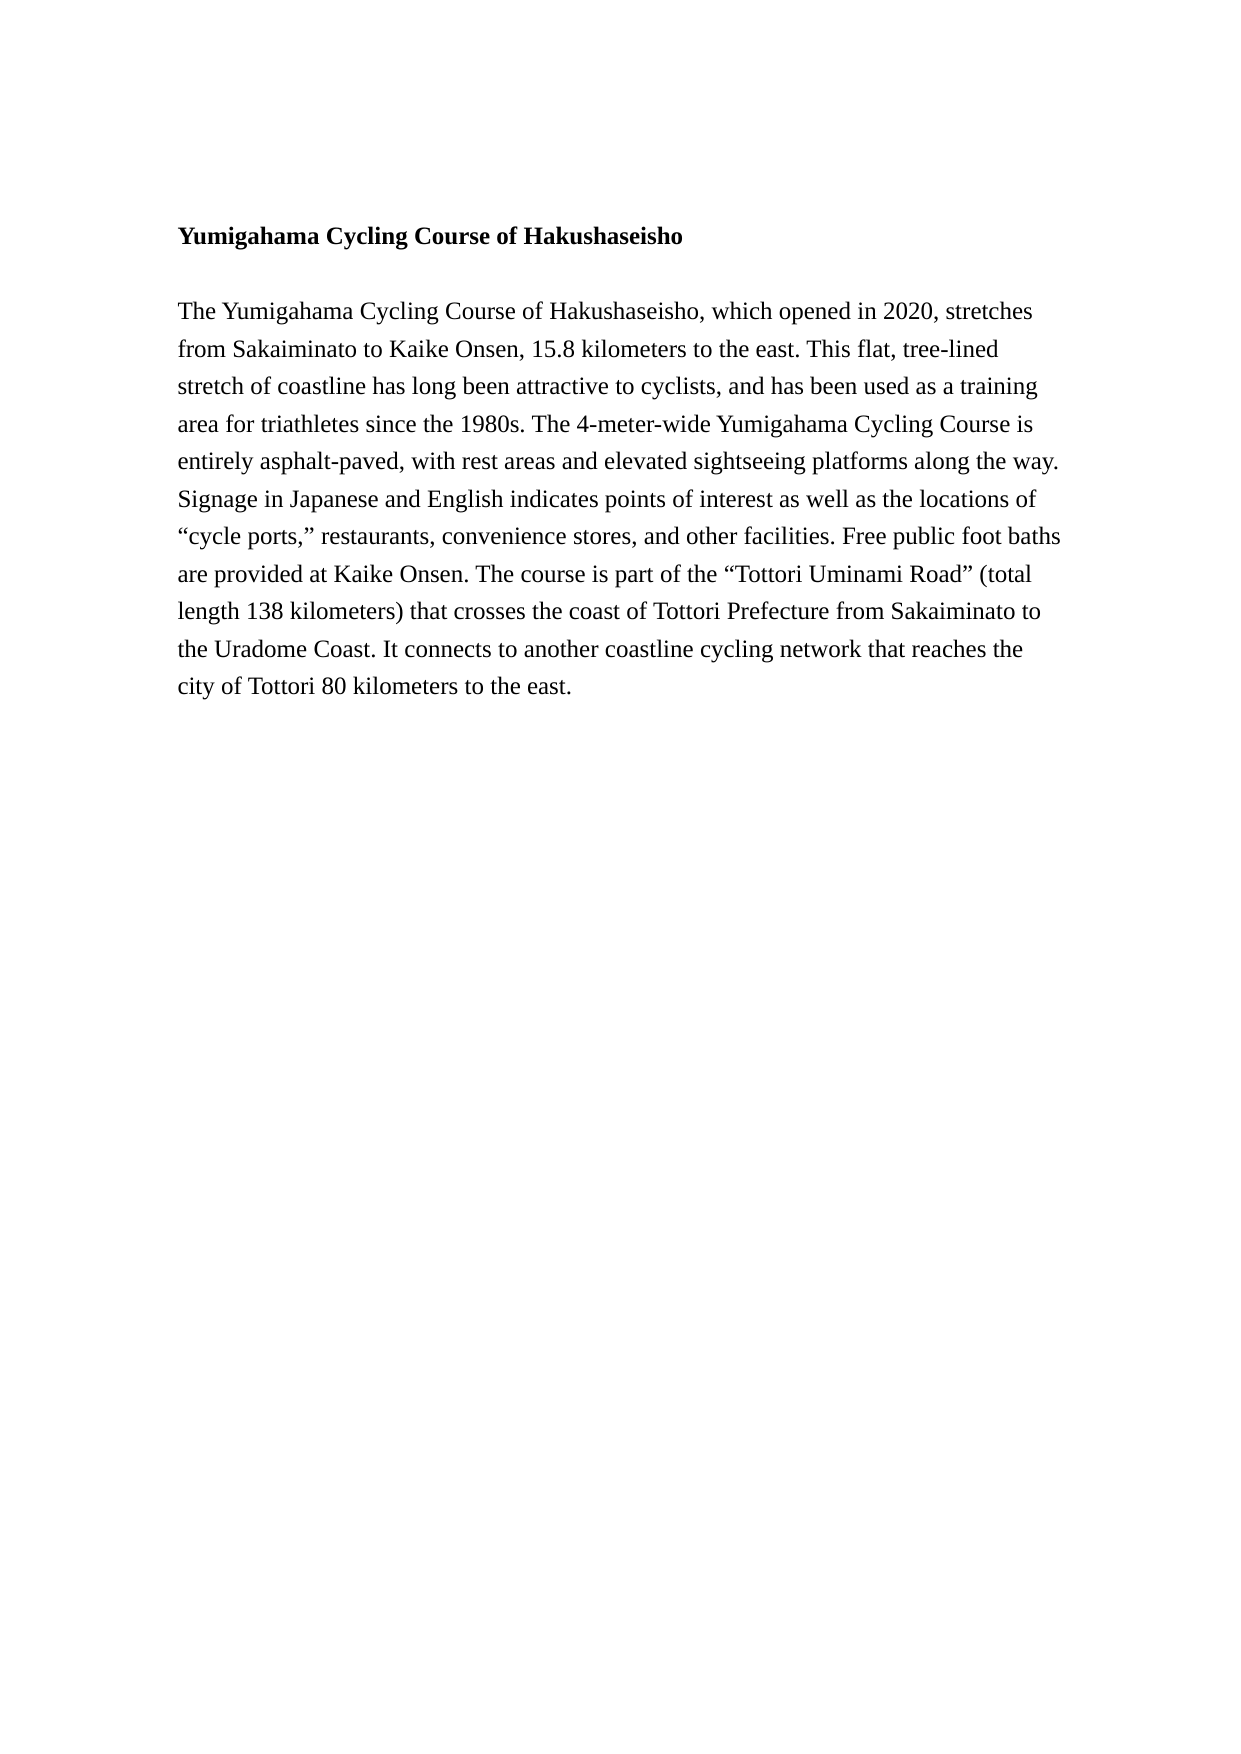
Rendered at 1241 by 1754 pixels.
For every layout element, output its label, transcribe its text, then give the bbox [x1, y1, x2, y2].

text The Yumigahama Cycling Course of Hakushaseisho, which opened in 2020, stretches from Sakaiminato to Kaike Onsen, 15.8 kilometers to the east. This flat, tree-lined stretch of coastline has long been attractive to cyclists, and has been used as a training area for triathletes since the 1980s. The 4-meter-wide Yumigahama Cycling Course is entirely asphalt-paved, with rest areas and elevated sightseeing platforms along the way. Signage in Japanese and English indicates points of interest as well as the locations of “cycle ports,” restaurants, convenience stores, and other facilities. Free public foot baths are provided at Kaike Onsen. The course is part of the “Tottori Uminami Road” (total length 138 kilometers) that crosses the coast of Tottori Prefecture from Sakaiminato to the Uradome Coast. It connects to another coastline cycling network that reaches the city of Tottori 80 kilometers to the east. [177, 292, 1063, 704]
text Yumigahama Cycling Course of Hakushaseisho [177, 217, 1063, 254]
